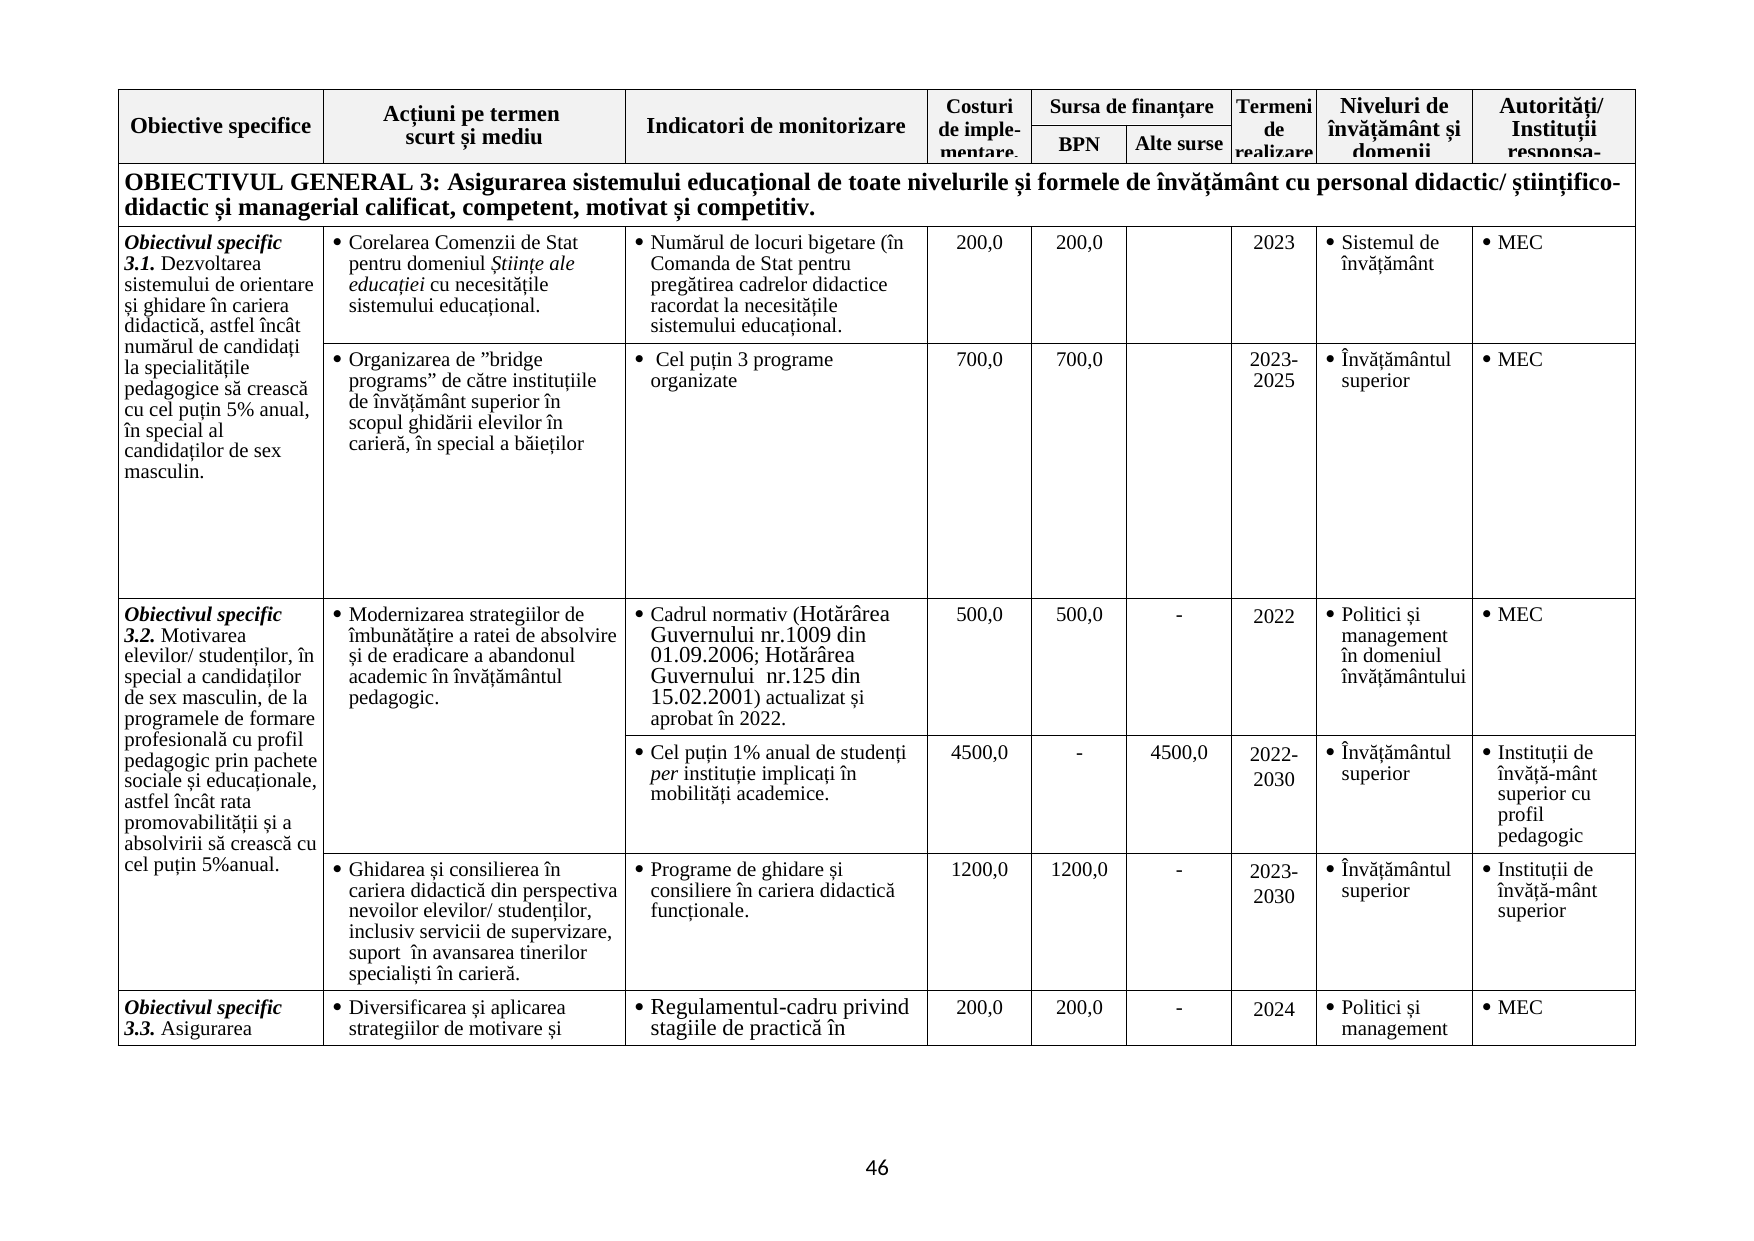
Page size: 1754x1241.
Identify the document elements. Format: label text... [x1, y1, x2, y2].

table_header Termeni de realizare [1232, 90, 1316, 163]
table_cell Cel puțin 3 programe organizate [626, 344, 927, 597]
table_cell Politici și management în domeniul învățământului [1317, 599, 1472, 735]
table_cell 4500,0 [1127, 736, 1231, 852]
table_cell 1200,0 [1032, 854, 1126, 990]
table_cell MEC [1473, 227, 1635, 343]
table_cell Obiectivul specific 3.1. Dezvoltarea sistemului de orientare și ghidare în cariera didactică, astfel încât numărul de candidați la specialitățile pedagogice să crească cu cel puțin 5% anual, în special al candidaților de sex masculin. [119, 227, 323, 597]
table_cell Organizarea de ”bridge programs” de către instituțiile de învățământ superior în scopul ghidării elevilor în carieră, în special a băieților [324, 344, 625, 597]
table_cell Corelarea Comenzii de Stat pentru domeniul Științe ale educației cu necesitățile sistemului educațional. [324, 227, 625, 343]
table_cell - [1127, 991, 1231, 1045]
table_cell Programe de ghidare și consiliere în cariera didactică funcționale. [626, 854, 927, 990]
table_cell Cel puțin 1% anual de studenți per instituție implicați în mobilități academice. [626, 736, 927, 852]
table_cell Instituții de învăță-mânt superior [1473, 854, 1635, 990]
table_cell 200,0 [928, 991, 1031, 1045]
table_cell Învățământul superior [1317, 344, 1472, 597]
table_cell Învățământul superior [1317, 854, 1472, 990]
table_cell [1127, 227, 1231, 343]
table_cell 4500,0 [928, 736, 1031, 852]
table_cell 2022-2030 [1232, 736, 1316, 852]
table_cell Modernizarea strategiilor de îmbunătățire a ratei de absolvire și de eradicare a abandonul academic în învățământul pedagogic. [324, 599, 625, 852]
table_cell [1127, 344, 1231, 597]
table_cell Politici și management în domeniul învățământului [1317, 991, 1472, 1045]
table_header Obiective specifice [119, 90, 323, 163]
table_cell MEC [1473, 344, 1635, 597]
table_cell Cadrul normativ (Hotărârea Guvernului nr.1009 din 01.09.2006; Hotărârea Guvernului nr.125 din 15.02.2001) actualizat și aprobat în 2022. [626, 599, 927, 735]
table_header Acțiuni pe termen scurt și mediu [324, 90, 625, 163]
table_cell Ghidarea și consilierea în cariera didactică din perspectiva nevoilor elevilor/ studenților, inclusiv servicii de supervizare, suport în avansarea tinerilor specialiști în carieră. [324, 854, 625, 990]
table_cell BPN [1032, 126, 1126, 163]
table_cell MEC [1473, 599, 1635, 735]
table_cell - [1127, 854, 1231, 990]
table_header Niveluri de învățământ și domenii de aplicare [1317, 90, 1472, 163]
table_header Costuri de imple-mentare, mii lei [928, 90, 1031, 163]
table_cell 200,0 [1032, 227, 1126, 343]
table_cell 2023 [1232, 227, 1316, 343]
table_cell Învățământul superior [1317, 736, 1472, 852]
table_cell Sistemul de învățământ [1317, 227, 1472, 343]
table_cell 700,0 [1032, 344, 1126, 597]
table_cell 200,0 [1032, 991, 1126, 1045]
table_cell Numărul de locuri bigetare (în Comanda de Stat pentru pregătirea cadrelor didactice racordat la necesitățile sistemului educațional. [626, 227, 927, 343]
table_cell 2022 [1232, 599, 1316, 735]
table_cell MEC [1473, 991, 1635, 1045]
table_cell Alte surse [1127, 126, 1231, 163]
table_cell 2023-2025 [1232, 344, 1316, 597]
table_cell 1200,0 [928, 854, 1031, 990]
table_cell - [1032, 736, 1126, 852]
table_cell 200,0 [928, 227, 1031, 343]
table_cell OBIECTIVUL GENERAL 3: Asigurarea sistemului educațional de toate nivelurile și formele de învățământ cu personal didactic/ științifico-didactic și managerial calificat, competent, motivat și competitiv. [119, 164, 1635, 226]
table_cell 500,0 [928, 599, 1031, 735]
table_cell 2024 [1232, 991, 1316, 1045]
table_header Indicatori de monitorizare [626, 90, 927, 163]
table_cell Obiectivul specific 3.2. Motivarea elevilor/ studenților, în special a candidaților de sex masculin, de la programele de formare profesională cu profil pedagogic prin pachete sociale și educaționale, astfel încât rata promovabilității și a absolvirii să crească cu cel puțin 5%anual. [119, 599, 323, 990]
table_cell 2023-2030 [1232, 854, 1316, 990]
table_header Autorități/ Instituții responsa- bile [1473, 90, 1635, 163]
table_cell 700,0 [928, 344, 1031, 597]
table_header Sursa de finanțare [1032, 90, 1231, 124]
table_cell Instituții de învăță-mânt superior cu profil pedagogic [1473, 736, 1635, 852]
table_cell - [1127, 599, 1231, 735]
table_cell 500,0 [1032, 599, 1126, 735]
